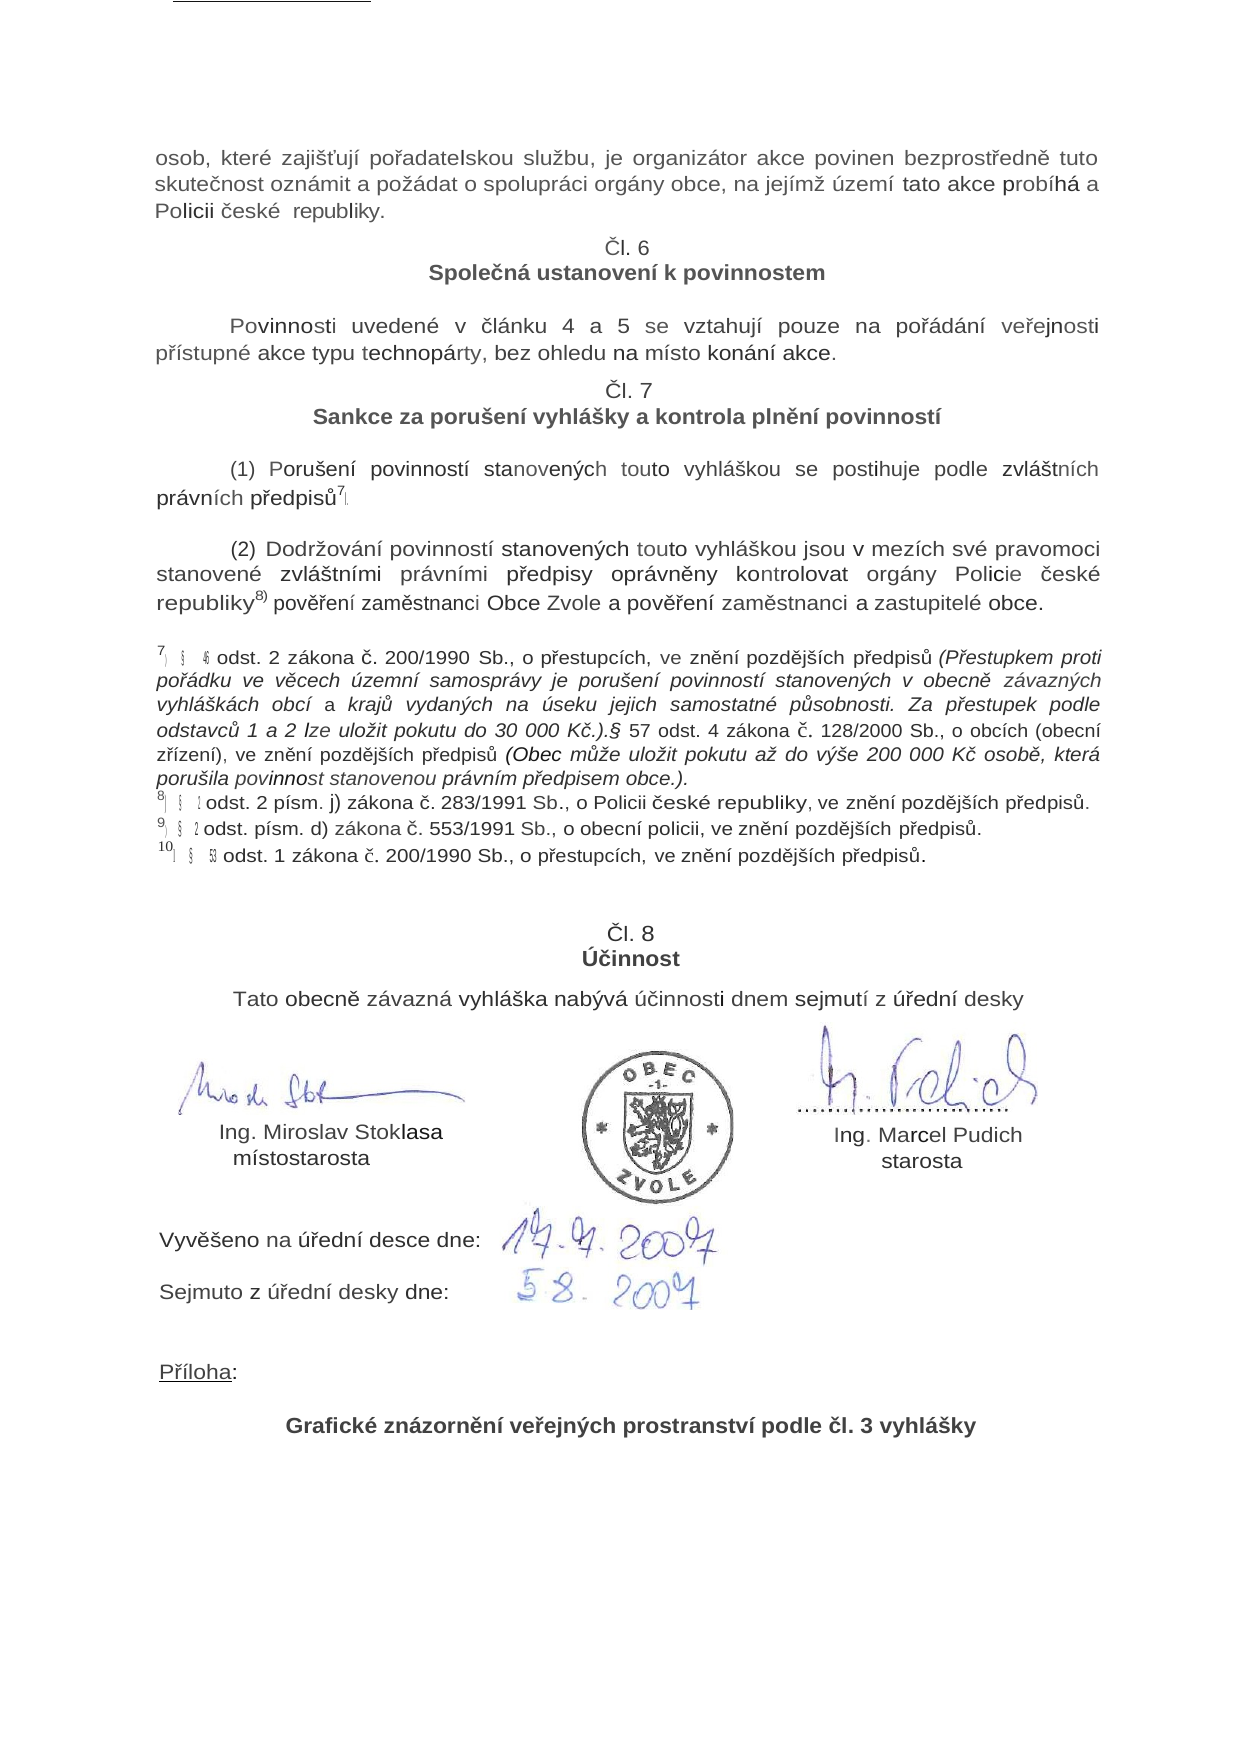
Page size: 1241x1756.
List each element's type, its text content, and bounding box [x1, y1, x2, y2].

text Grafické znázornění veřejných prostranství podle čl. 3 vyhlášky [285, 1412, 1240, 1438]
picture [177, 1058, 466, 1115]
text 8) § 2 odst. 2 písm. j) zákona č. 283/1991 Sb., o Policii české republiky, ve znění pozdějších předpisů. [157, 791, 1240, 814]
text Účinnost [231, 946, 1030, 972]
picture [499, 1049, 734, 1310]
text Tato obecně závazná vyhláška nabývá účinnosti dnem sejmutí z úřední desky [231, 986, 1026, 1010]
text 7) § 46 odst. 2 zákona č. 200/1990 Sb., o přestupcích, ve znění pozdějších předpisů (Přestupkem proti pořádku ve věcech územní samosprávy je porušení povinností stanovených v obecně závazných vyhláškách obcí a krajů vydaných na úseku jejich samostatné působnosti. Za přestupek podle odstavců 1 a 2 lze uložit pokutu do 30 000 Kč.).§ 57 odst. 4 zákona č. 128/2000 Sb., o obcích (obecní zřízení), ve znění pozdějších předpisů (Obec může uložit pokutu až do výše 200 000 Kč osobě, která porušila povinnost stanovenou právním předpisem obce.). [156, 643, 1101, 790]
text Povinnosti uvedené v článku 4 a 5 se vztahují pouze na pořádání veřejnosti přístupné akce typu technopárty, bez ohledu na místo konání akce. [155, 314, 1099, 365]
list Dodržování povinností stanovených touto vyhláškou jsou v mezích své pravomoci stanovené zvláštními právními předpisy oprávněny kontrolovat orgány Policie české republiky8) pověření zaměstnanci Obce Zvole a pověření zaměstnanci a zastupitelé obce. [156, 537, 1100, 615]
text Čl. 7 [231, 378, 1027, 403]
text 9) § 2 odst. písm. d) zákona č. 553/1991 Sb., o obecní policii, ve znění pozdějších předpisů. [157, 816, 1240, 840]
text Vyvěšeno na úřední desce dne: Sejmuto z úřední desky dne: [159, 1228, 483, 1304]
text osob, které zajišťují pořadatelskou službu, je organizátor akce povinen bezprostředně tuto skutečnost oznámit a požádat o spolupráci orgány obce, na jejímž území tato akce probíhá a Policii české republiky. [154, 145, 1099, 223]
list Porušení povinností stanovených touto vyhláškou se postihuje podle zvláštních právních předpisů7l. [156, 457, 1099, 510]
text Společná ustanovení k povinnostem [228, 260, 1026, 285]
text Čl. 8 [231, 921, 1030, 946]
text Ing. Miroslav Stoklasa místostarosta [218, 1120, 444, 1170]
text Ing. Marcel Pudich starosta [833, 1123, 1102, 1173]
text Sankce za porušení vyhlášky a kontrola plnění povinností [229, 404, 1026, 429]
text Čl. 6 [228, 236, 1026, 260]
text Příloha: [159, 1360, 733, 1384]
text 10l § 53 odst. 1 zákona č. 200/1990 Sb., o přestupcích, ve znění pozdějších předpisů. [157, 840, 1240, 868]
picture [795, 1022, 1038, 1115]
